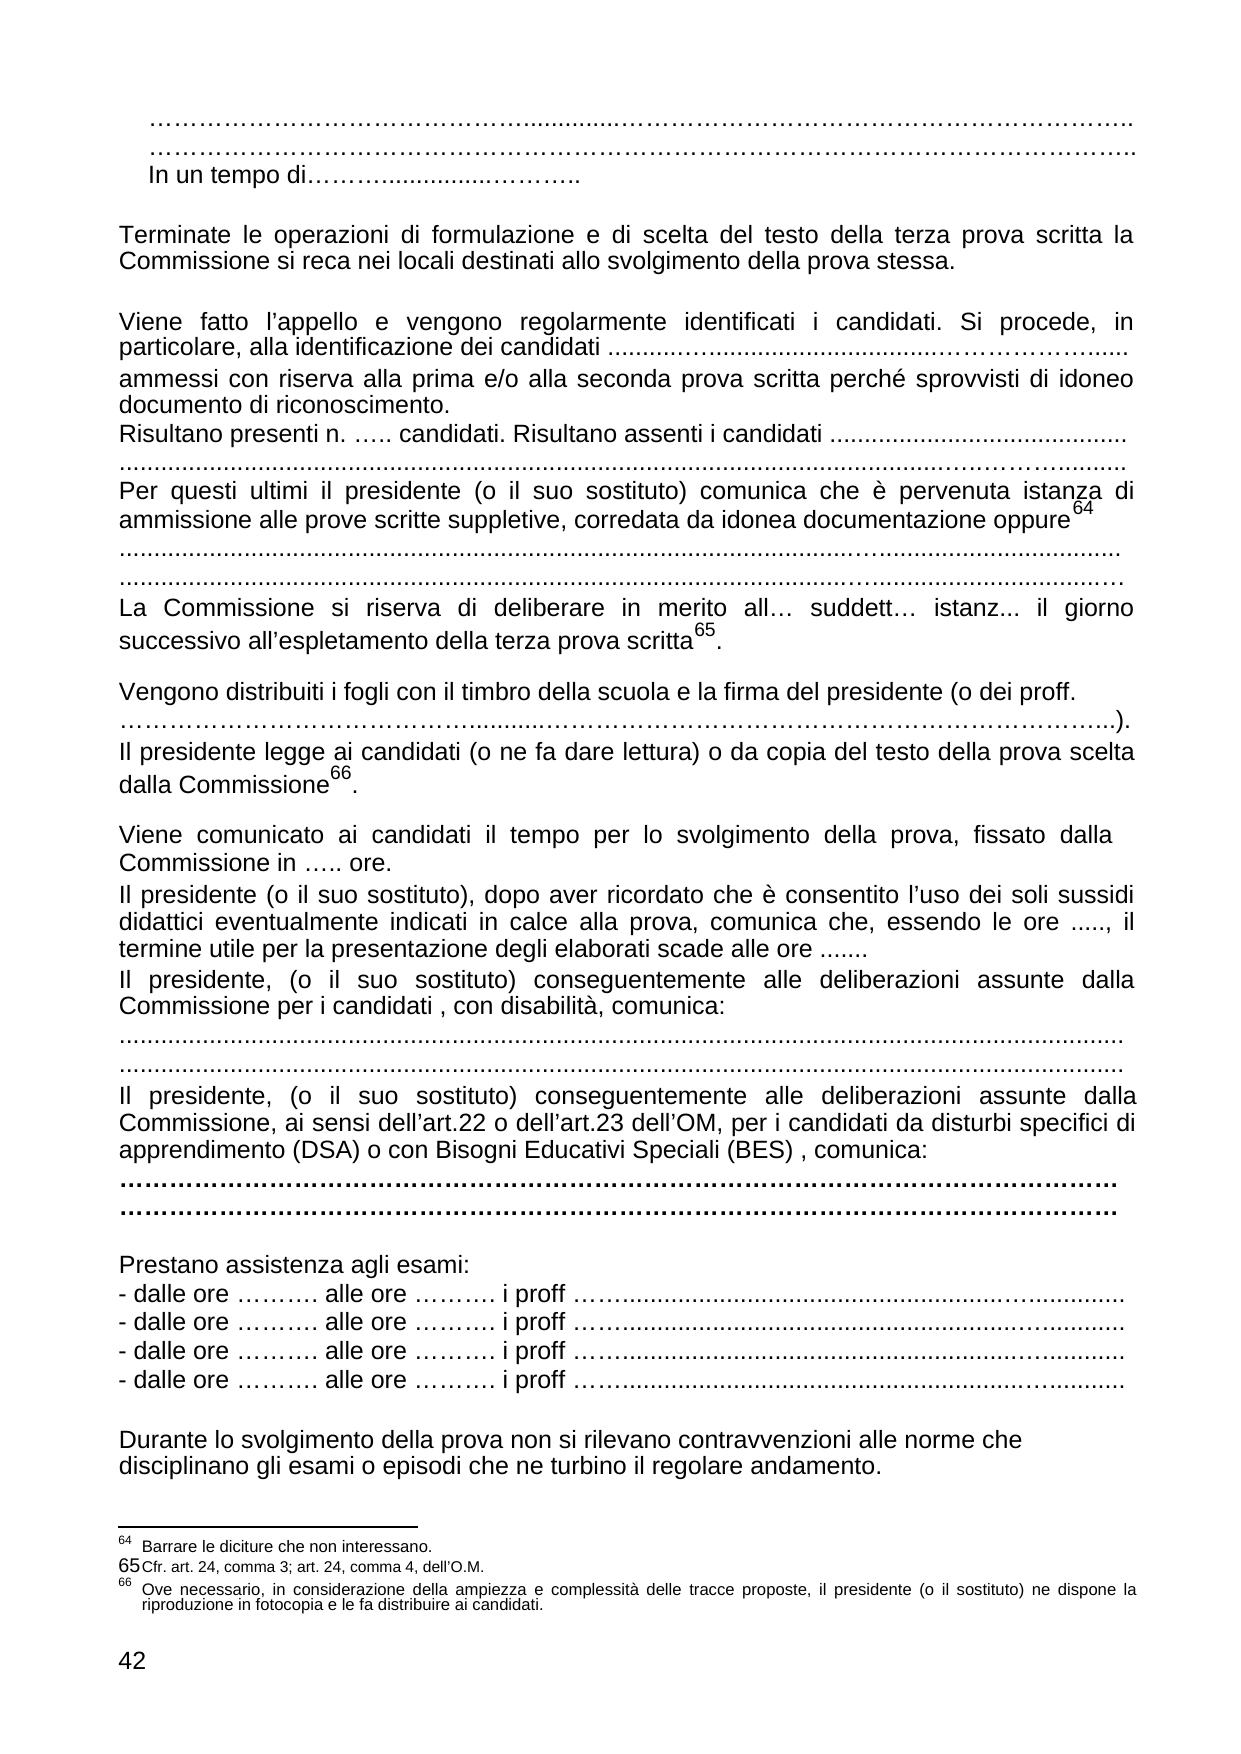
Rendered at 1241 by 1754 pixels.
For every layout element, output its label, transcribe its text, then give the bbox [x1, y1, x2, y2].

text Risultano presenti n. ….. candidati. Risultano assenti i candidati ........................................... [119, 418, 1138, 447]
text Terminate le operazioni di formulazione e di scelta del testo della terza prova scritta la Commissione si reca nei locali destinati allo svolgimento della prova stessa. [119, 223, 1136, 275]
list dalle ore ………. alle ore ………. i proff …….......................................................….............. [118, 1278, 1138, 1307]
text Il presidente (o il suo sostituto), dopo aver ricordato che è consentito l’uso dei soli sussidi didattici eventualmente indicati in calce alla prova, comunica che, essendo le ore ....., il termine utile per la presentazione degli elaborati scade alle ore ....... [119, 883, 1136, 963]
text ……………………………………...........…………………………………………………………...). [119, 706, 1138, 734]
list Cfr. art. 24, comma 3; art. 24, comma 4, dell’O.M. [118, 1558, 1138, 1576]
text ……………………………………………………………………………………………………….. [148, 132, 1138, 160]
list dalle ore ………. alle ore ………. i proff ……..........................................................…........... [118, 1365, 1138, 1393]
text ................................................................................................................................................. [119, 1049, 1138, 1078]
text Vengono distribuiti i fogli con il timbro della scuola e la firma del presidente (o dei proff. [119, 677, 1138, 706]
list Ove necessario, in considerazione della ampiezza e complessità delle tracce proposte, il presidente (o il sostituto) ne dispone la riproduzione in fotocopia e le fa distribuire ai candidati. [118, 1580, 1138, 1614]
list dalle ore ………. alle ore ………. i proff …….........................................................…............ [118, 1336, 1138, 1365]
text ………………………………………..............…………………………………………………….. [148, 103, 1138, 132]
text Commissione in ….. ore. [119, 849, 1138, 877]
text .........................................................................................................….................................… [119, 562, 1138, 591]
text ammessi con riserva alla prima e/o alla seconda prova scritta perché sprovvisti di idoneo documento di riconoscimento. [119, 367, 1136, 418]
text Viene comunicato ai candidati il tempo per lo svolgimento della prova, fissato dalla [119, 820, 1138, 849]
list Barrare le diciture che non interessano. [118, 1534, 1138, 1557]
text In un tempo di………................……….. [148, 160, 1138, 189]
text Prestano assistenza agli esami: [119, 1250, 1138, 1278]
text Per questi ultimi il presidente (o il suo sostituto) comunica che è pervenuta istanza di ammissione alle prove scritte suppletive, corredata da idonea documentazione oppure64 [119, 481, 1136, 535]
text 42 [118, 1646, 1138, 1674]
text ..........................................................................................................…................................... [119, 535, 1138, 562]
text Durante lo svolgimento della prova non si rilevano contravvenzioni alle norme che disciplinano gli esami o episodi che ne turbino il regolare andamento. [119, 1428, 1136, 1479]
text .......................................................................................................................…..……….......... [119, 447, 1138, 476]
text Il presidente legge ai candidati (o ne fa dare lettura) o da copia del testo della prova scelta dalla Commissione66. [119, 739, 1138, 800]
text La Commissione si riserva di deliberare in merito all… suddett… istanz... il giorno successivo all’espletamento della terza prova scritta65. [119, 596, 1136, 656]
text Il presidente, (o il suo sostituto) conseguentemente alle deliberazioni assunte dalla Commissione, ai sensi dell’art.22 o dell’art.23 dell’OM, per i candidati da disturbi specifici di apprendimento (DSA) o con Bisogni Educativi Speciali (BES) , comunica: [119, 1083, 1138, 1163]
text Viene fatto l’appello e vengono regolarmente identificati i candidati. Si procede, in particolare, alla identificazione dei candidati ...........….................................………………...... [119, 309, 1136, 361]
text Il presidente, (o il suo sostituto) conseguentemente alle deliberazioni assunte dalla Commissione per i candidati , con disabilità, comunica: [119, 968, 1136, 1020]
text ................................................................................................................................................. [119, 1020, 1138, 1049]
text ………………………………………………………………………………………………………… [119, 1192, 1138, 1221]
list dalle ore ………. alle ore ………. i proff …….........................................................…............ [118, 1307, 1138, 1336]
text ………………………………………………………………………………………………………… [119, 1163, 1138, 1192]
